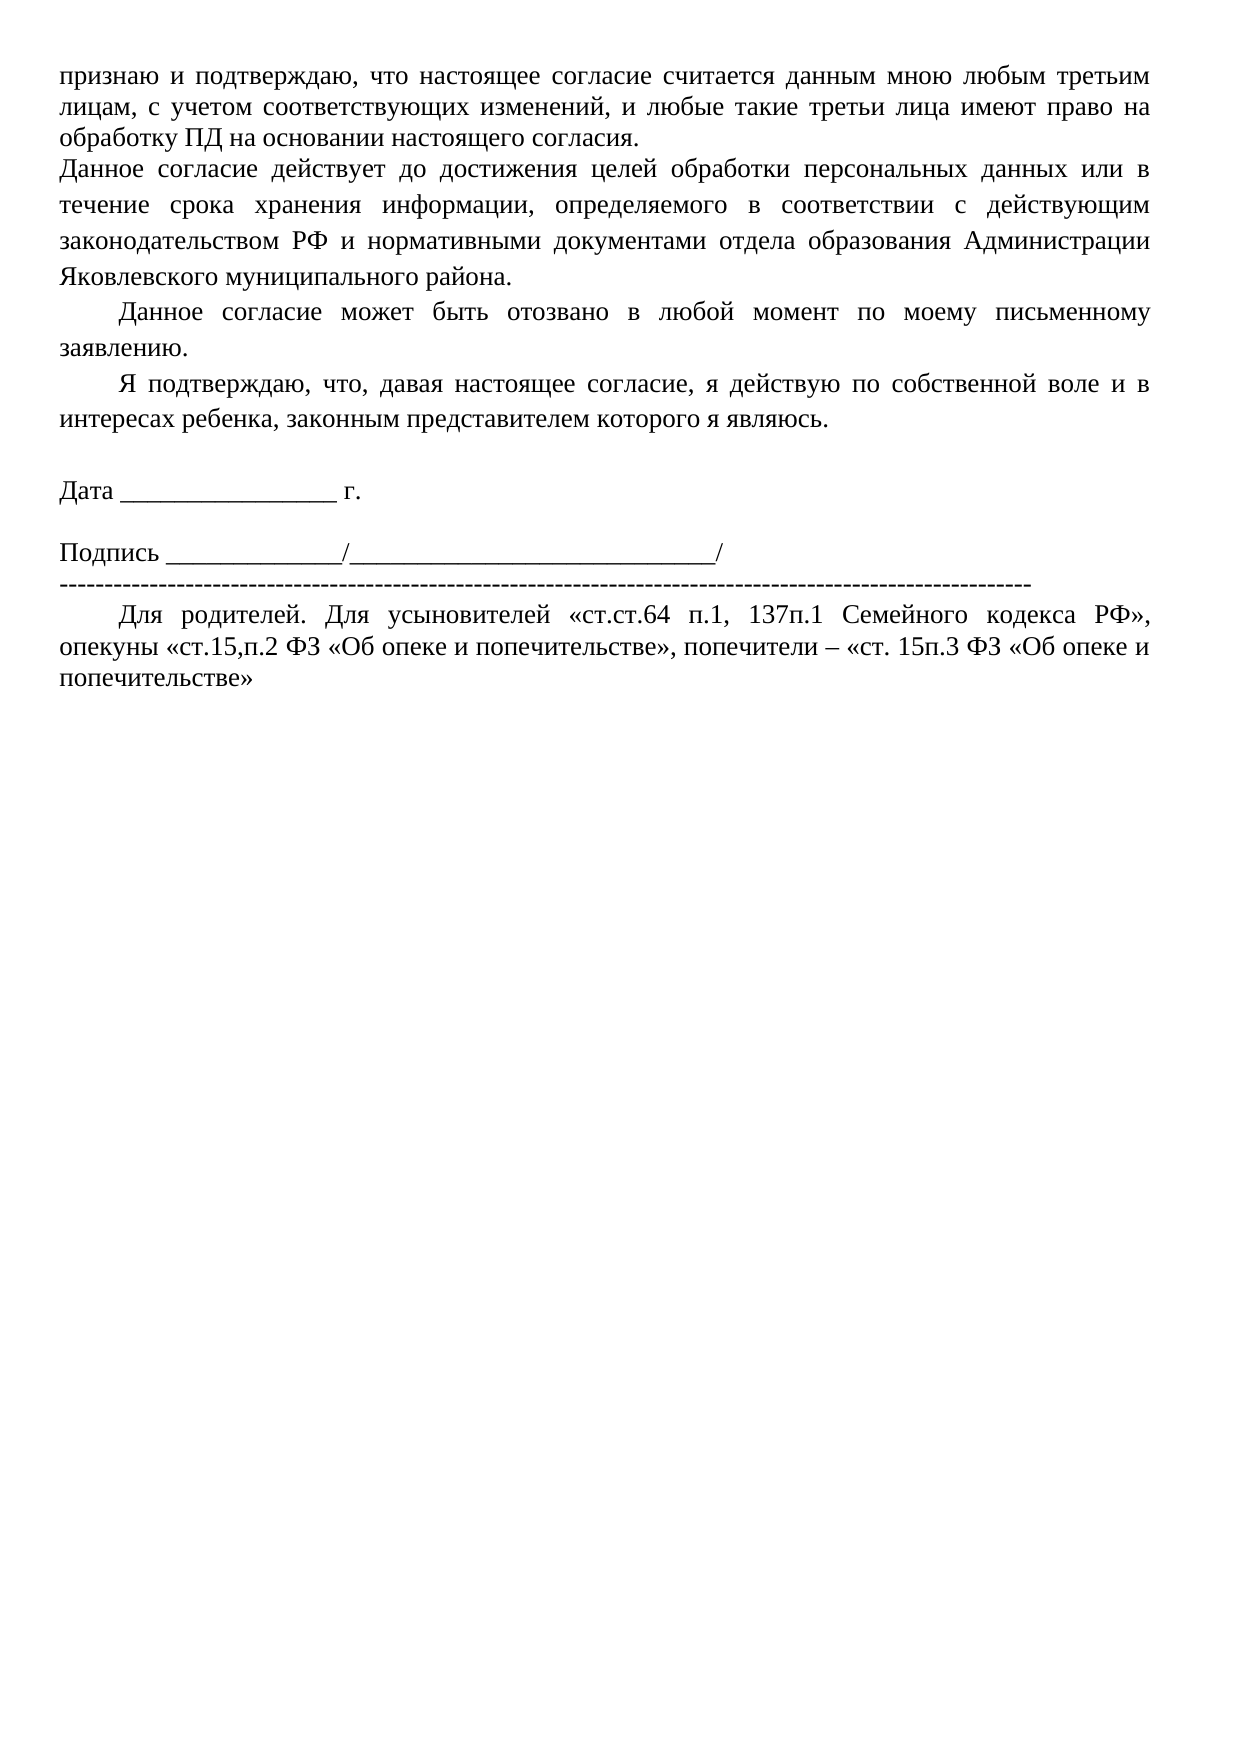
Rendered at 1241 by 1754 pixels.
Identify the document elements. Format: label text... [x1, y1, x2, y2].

text Для родителей. Для усыновителей «ст.ст.64 п.1, 137п.1 Семейного кодекса РФ», опекуны «ст.15,п.2 ФЗ «Об опеке и попечительстве», попечители – «ст. 15п.3 ФЗ «Об опеке и попечительстве» [59, 599, 1152, 692]
text Данное согласие действует до достижения целей обработки персональных данных или в течение срока хранения информации, определяемого в соответствии с действующим законодательством РФ и нормативными документами отдела образования Администрации Яковлевского муниципального района. [59, 152, 1152, 291]
text Я подтверждаю, что, давая настоящее согласие, я действую по собственной воле и в интересах ребенка, законным представителем которого я являюсь. [59, 367, 1152, 434]
text Данное согласие может быть отозвано в любой момент по моему письменному заявлению. [59, 295, 1152, 362]
text Подпись _____________/___________________________/ [59, 536, 1152, 567]
text ------------------------------------------------------------------------------------------------------------ [59, 567, 1152, 599]
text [59, 59, 1152, 152]
text Дата ________________ г. [59, 474, 1152, 505]
